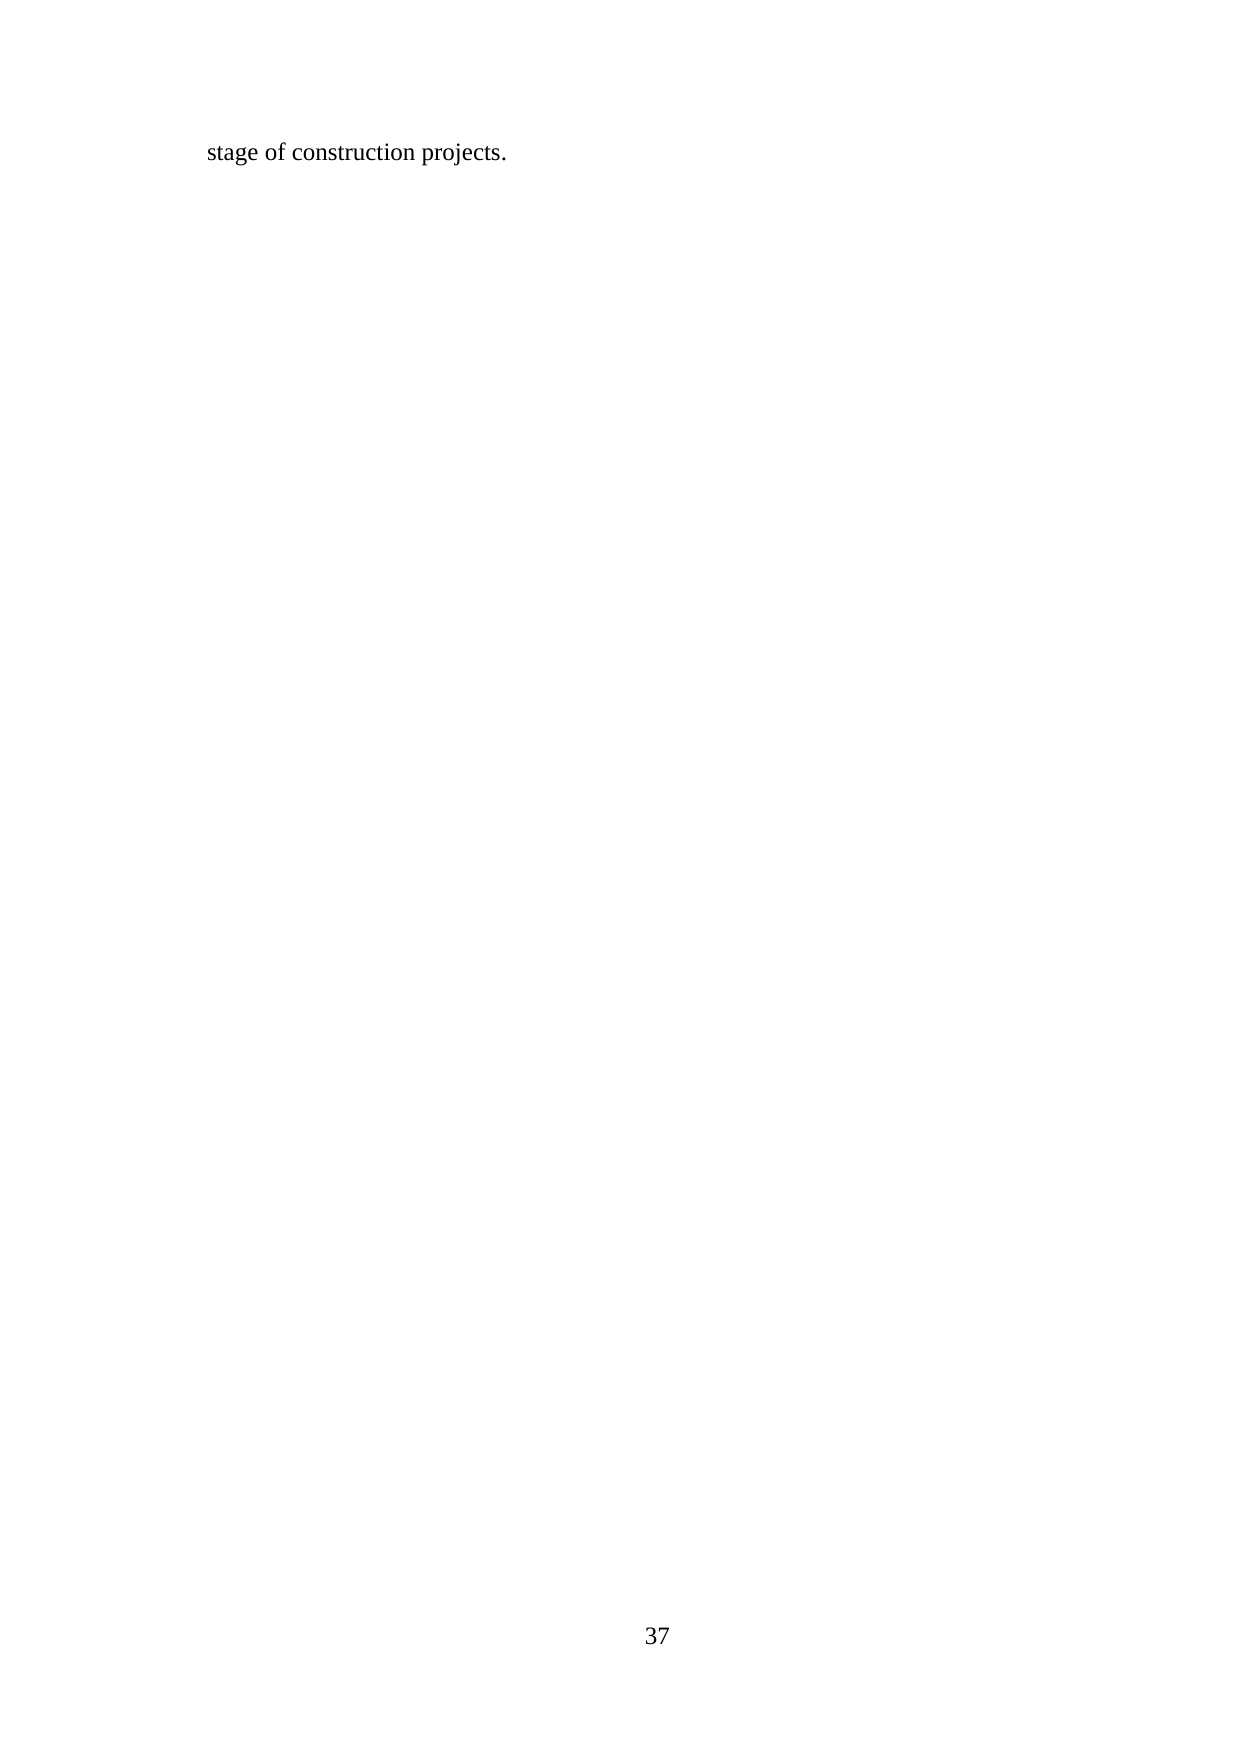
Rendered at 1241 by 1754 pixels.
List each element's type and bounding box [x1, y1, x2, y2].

text [207, 137, 1108, 166]
